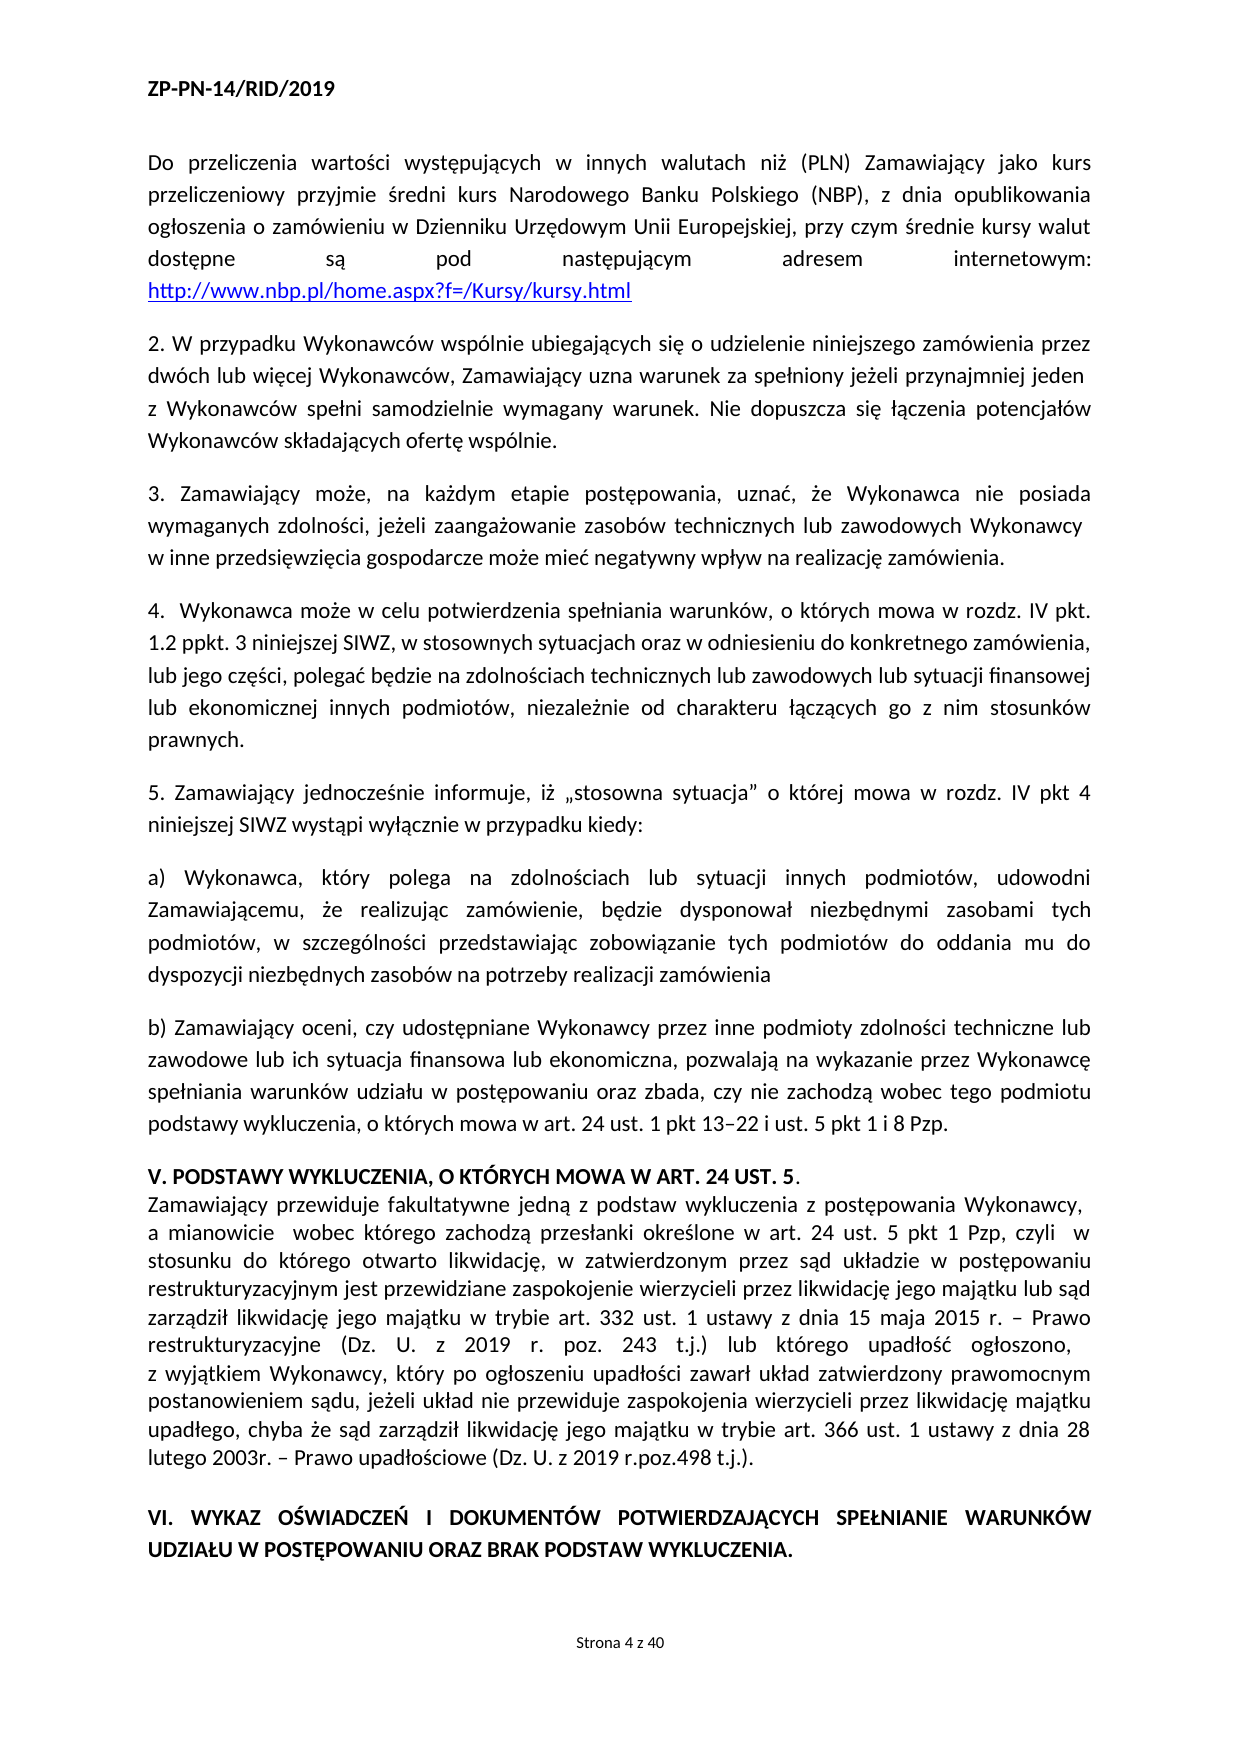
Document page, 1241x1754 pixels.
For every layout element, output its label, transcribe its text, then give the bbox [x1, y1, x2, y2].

text Do przeliczenia wartości występujących w innych walutach niż (PLN) Zamawiający jako kurs przeliczeniowy przyjmie średni kurs Narodowego Banku Polskiego (NBP), z dnia opublikowania ogłoszenia o zamówieniu w Dzienniku Urzędowym Unii Europejskiej, przy czym średnie kursy walut dostępne są pod następującym adresem internetowym: http://www.nbp.pl/home.aspx?f=/Kursy/kursy.html [148, 148, 1093, 304]
text b) Zamawiający oceni, czy udostępniane Wykonawcy przez inne podmioty zdolności techniczne lub zawodowe lub ich sytuacja finansowa lub ekonomiczna, pozwalają na wykazanie przez Wykonawcę spełniania warunków udziału w postępowaniu oraz zbada, czy nie zachodzą wobec tego podmiotu podstawy wykluczenia, o których mowa w art. 24 ust. 1 pkt 13–22 i ust. 5 pkt 1 i 8 Pzp. [148, 1013, 1093, 1137]
text 2. W przypadku Wykonawców wspólnie ubiegających się o udzielenie niniejszego zamówienia przez dwóch lub więcej Wykonawców, Zamawiający uzna warunek za spełniony jeżeli przynajmniej jeden z Wykonawców spełni samodzielnie wymagany warunek. Nie dopuszcza się łączenia potencjałów Wykonawców składających ofertę wspólnie. [148, 329, 1093, 454]
text V. PODSTAWY WYKLUCZENIA, O KTÓRYCH MOWA W ART. 24 UST. 5. [148, 1162, 1093, 1191]
text 5. Zamawiający jednocześnie informuje, iż „stosowna sytuacja” o której mowa w rozdz. IV pkt 4 niniejszej SIWZ wystąpi wyłącznie w przypadku kiedy: [148, 778, 1093, 838]
list VI. WYKAZ OŚWIADCZEŃ I DOKUMENTÓW POTWIERDZAJĄCYCH SPEŁNIANIE WARUNKÓW UDZIAŁU W POSTĘPOWANIU ORAZ BRAK PODSTAW WYKLUCZENIA. [148, 1503, 1093, 1563]
text Zamawiający przewiduje fakultatywne jedną z podstaw wykluczenia z postępowania Wykonawcy, a mianowicie wobec którego zachodzą przesłanki określone w art. 24 ust. 5 pkt 1 Pzp, czyli w stosunku do którego otwarto likwidację, w zatwierdzonym przez sąd układzie w postępowaniu restrukturyzacyjnym jest przewidziane zaspokojenie wierzycieli przez likwidację jego majątku lub sąd zarządził likwidację jego majątku w trybie art. 332 ust. 1 ustawy z dnia 15 maja 2015 r. – Prawo restrukturyzacyjne (Dz. U. z 2019 r. poz. 243 t.j.) lub którego upadłość ogłoszono, z wyjątkiem Wykonawcy, który po ogłoszeniu upadłości zawarł układ zatwierdzony prawomocnym postanowieniem sądu, jeżeli układ nie przewiduje zaspokojenia wierzycieli przez likwidację majątku upadłego, chyba że sąd zarządził likwidację jego majątku w trybie art. 366 ust. 1 ustawy z dnia 28 lutego 2003r. – Prawo upadłościowe (Dz. U. z 2019 r.poz.498 t.j.). [148, 1191, 1093, 1471]
text 4. Wykonawca może w celu potwierdzenia spełniania warunków, o których mowa w rozdz. IV pkt. 1.2 ppkt. 3 niniejszej SIWZ, w stosownych sytuacjach oraz w odniesieniu do konkretnego zamówienia, lub jego części, polegać będzie na zdolnościach technicznych lub zawodowych lub sytuacji finansowej lub ekonomicznej innych podmiotów, niezależnie od charakteru łączących go z nim stosunków prawnych. [148, 596, 1093, 753]
text a) Wykonawca, który polega na zdolnościach lub sytuacji innych podmiotów, udowodni Zamawiającemu, że realizując zamówienie, będzie dysponował niezbędnymi zasobami tych podmiotów, w szczególności przedstawiając zobowiązanie tych podmiotów do oddania mu do dyspozycji niezbędnych zasobów na potrzeby realizacji zamówienia [148, 863, 1093, 988]
text 3. Zamawiający może, na każdym etapie postępowania, uznać, że Wykonawca nie posiada wymaganych zdolności, jeżeli zaangażowanie zasobów technicznych lub zawodowych Wykonawcy w inne przedsięwzięcia gospodarcze może mieć negatywny wpływ na realizację zamówienia. [148, 479, 1093, 571]
